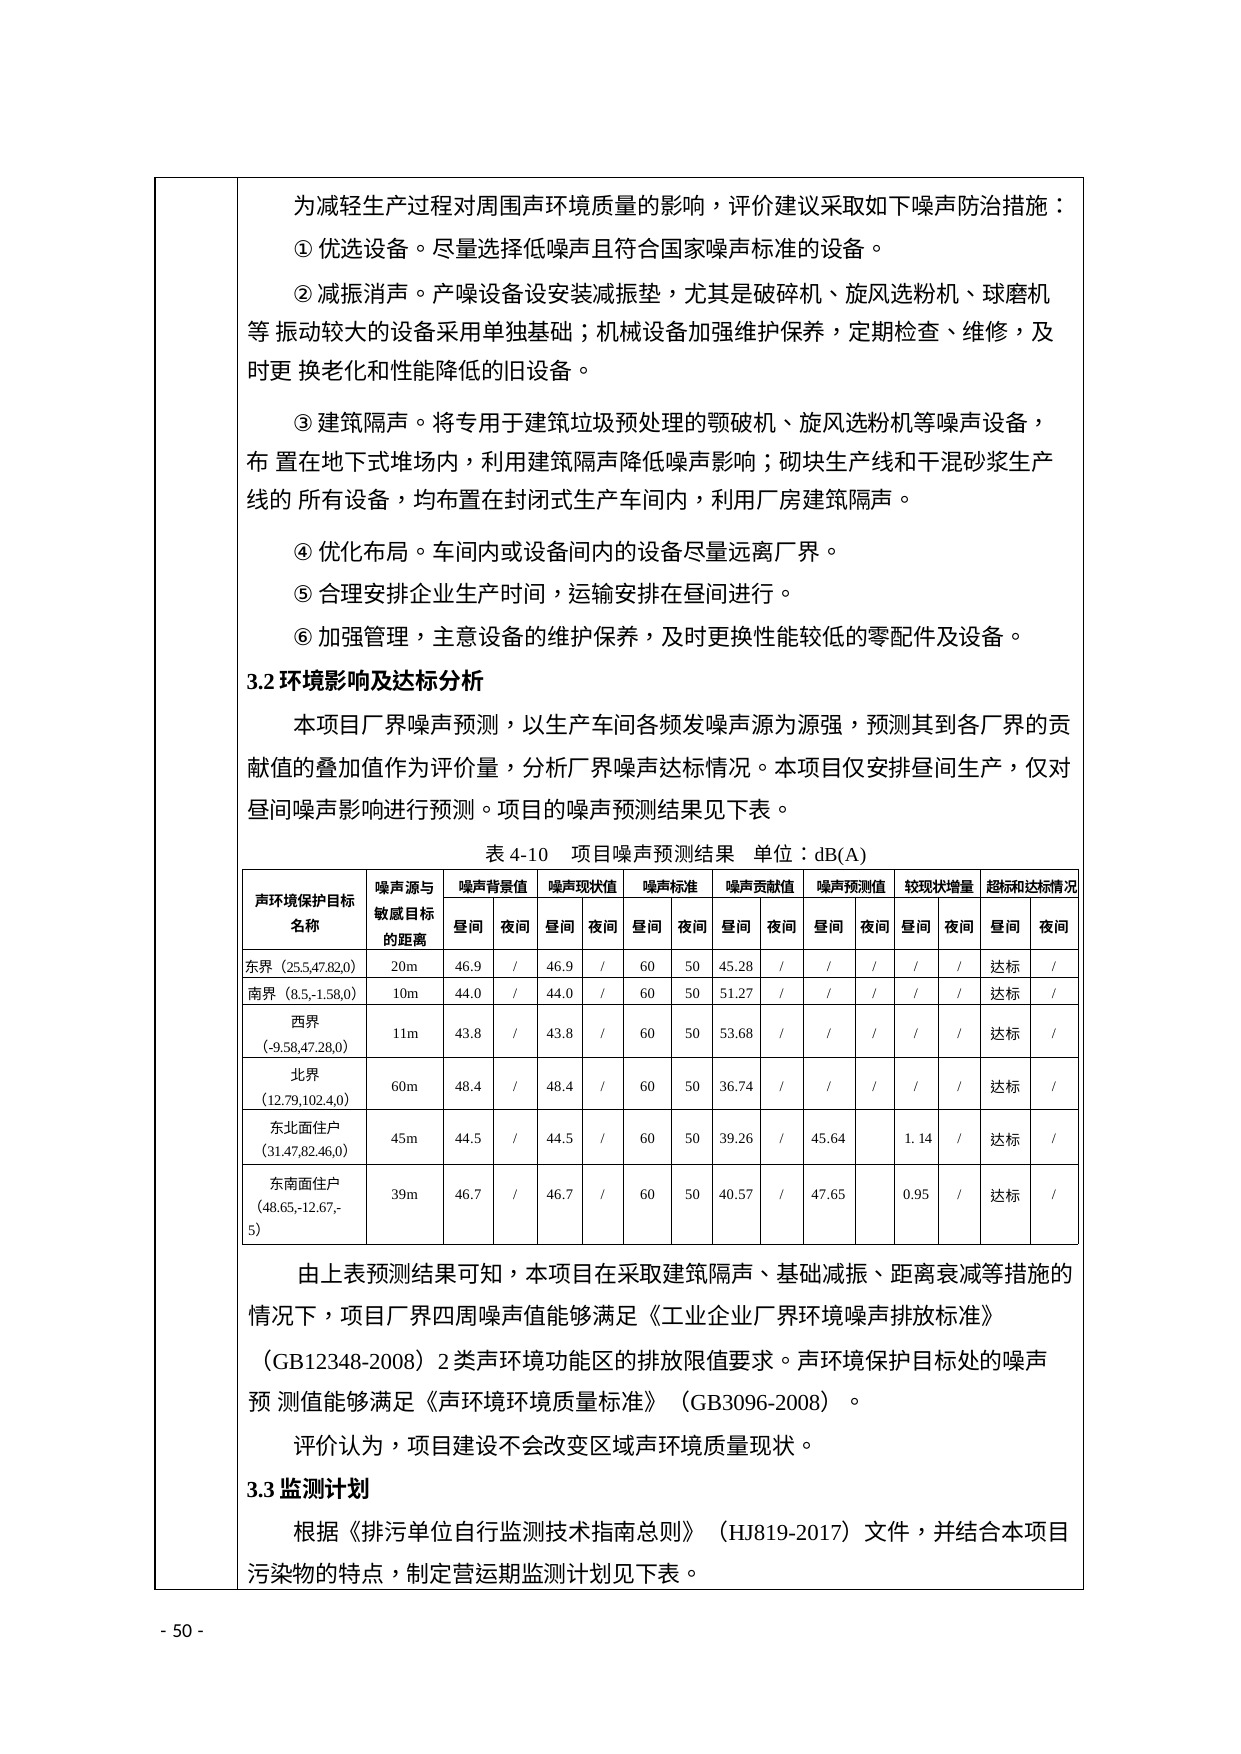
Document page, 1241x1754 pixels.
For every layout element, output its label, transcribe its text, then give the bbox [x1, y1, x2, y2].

table_header 为减轻生产过程对周围声环境质量的影响，评价建议采取如下噪声防治措施： ①优选设备。尽量选择低噪声且符合国家噪声标准的设备。 ②减振消声。产噪设备设安装减振垫，尤其是破碎机、旋风选粉机、球磨机等 振动较大的设备采用单独基础；机械设备加强维护保养，定期检查、维修，及时更 换老化和性能降低的旧设备。 ③建筑隔声。将专用于建筑垃圾预处理的颚破机、旋风选粉机等噪声设备，布 置在地下式堆场内，利用建筑隔声降低噪声影响；砌块生产线和干混砂浆生产线的 所有设备，均布置在封闭式生产车间内，利用厂房建筑隔声。 ④优化布局。车间内或设备间内的设备尽量远离厂界。 ⑤合理安排企业生产时间，运输安排在昼间进行。 ⑥加强管理，主意设备的维护保养，及时更换性能较低的零配件及设备。 3.2环境影响及达标分析 本项目厂界噪声预测，以生产车间各频发噪声源为源强，预测其到各厂界的贡 献值的叠加值作为评价量，分析厂界噪声达标情况。本项目仅安排昼间生产，仅对 昼间噪声影响进行预测。项目的噪声预测结果见下表。 表4-10 项目噪声预测结果 单位：dB(A) 由上表预测结果可知，本项目在采取建筑隔声、基础减振、距离衰减等措施的 情况下，项目厂界四周噪声值能够满足《工业企业厂界环境噪声排放标准》 （GB12348-2008）2类声环境功能区的排放限值要求。声环境保护目标处的噪声预 测值能够满足《声环境环境质量标准》（GB3096-2008）。 评价认为，项目建设不会改变区域声环境质量现状。 3.3监测计划 根据《排污单位自行监测技术指南总则》（HJ819-2017）文件，并结合本项目 污染物的特点，制定营运期监测计划见下表。 [238, 178, 1083, 1589]
table_header [156, 178, 237, 1589]
